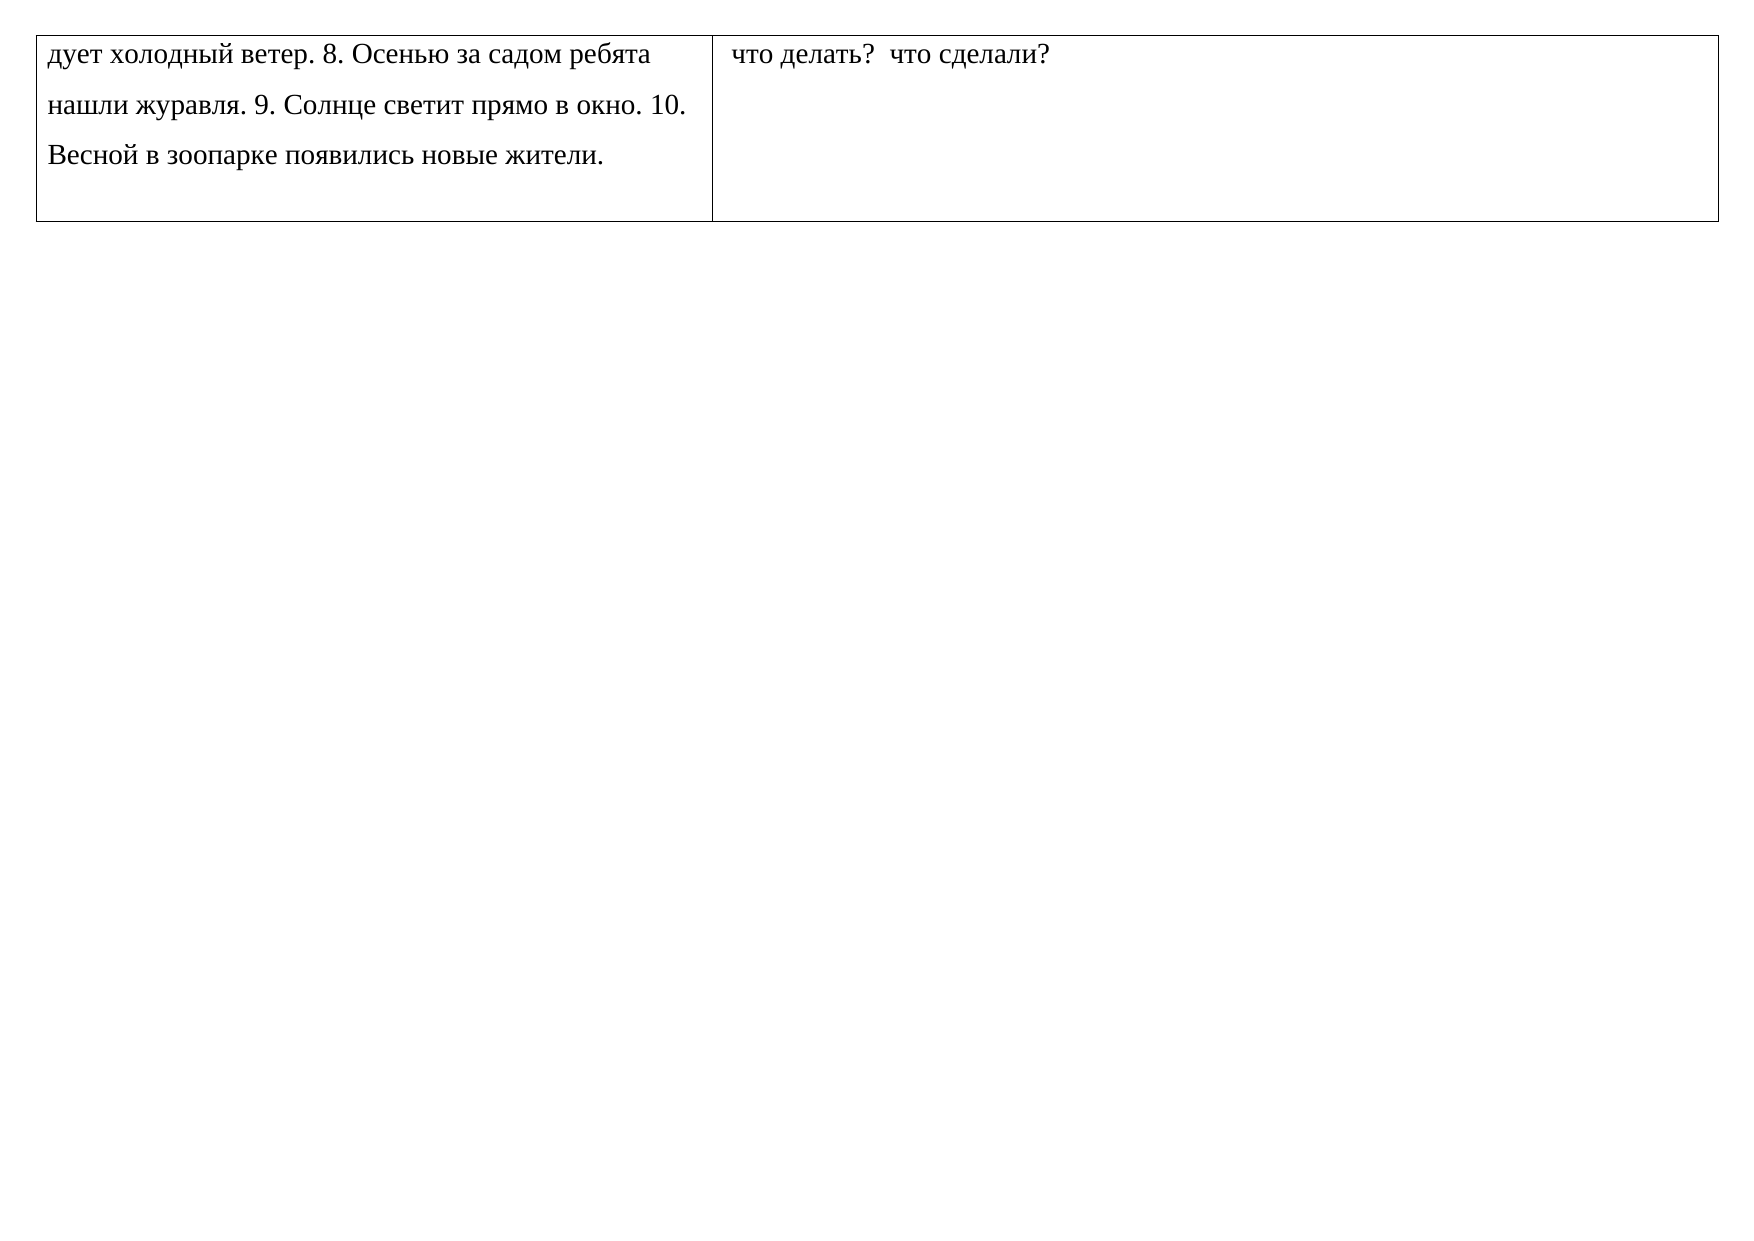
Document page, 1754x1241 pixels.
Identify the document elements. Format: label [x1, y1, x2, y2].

table_cell [713, 36, 1718, 221]
table_cell [37, 36, 712, 221]
